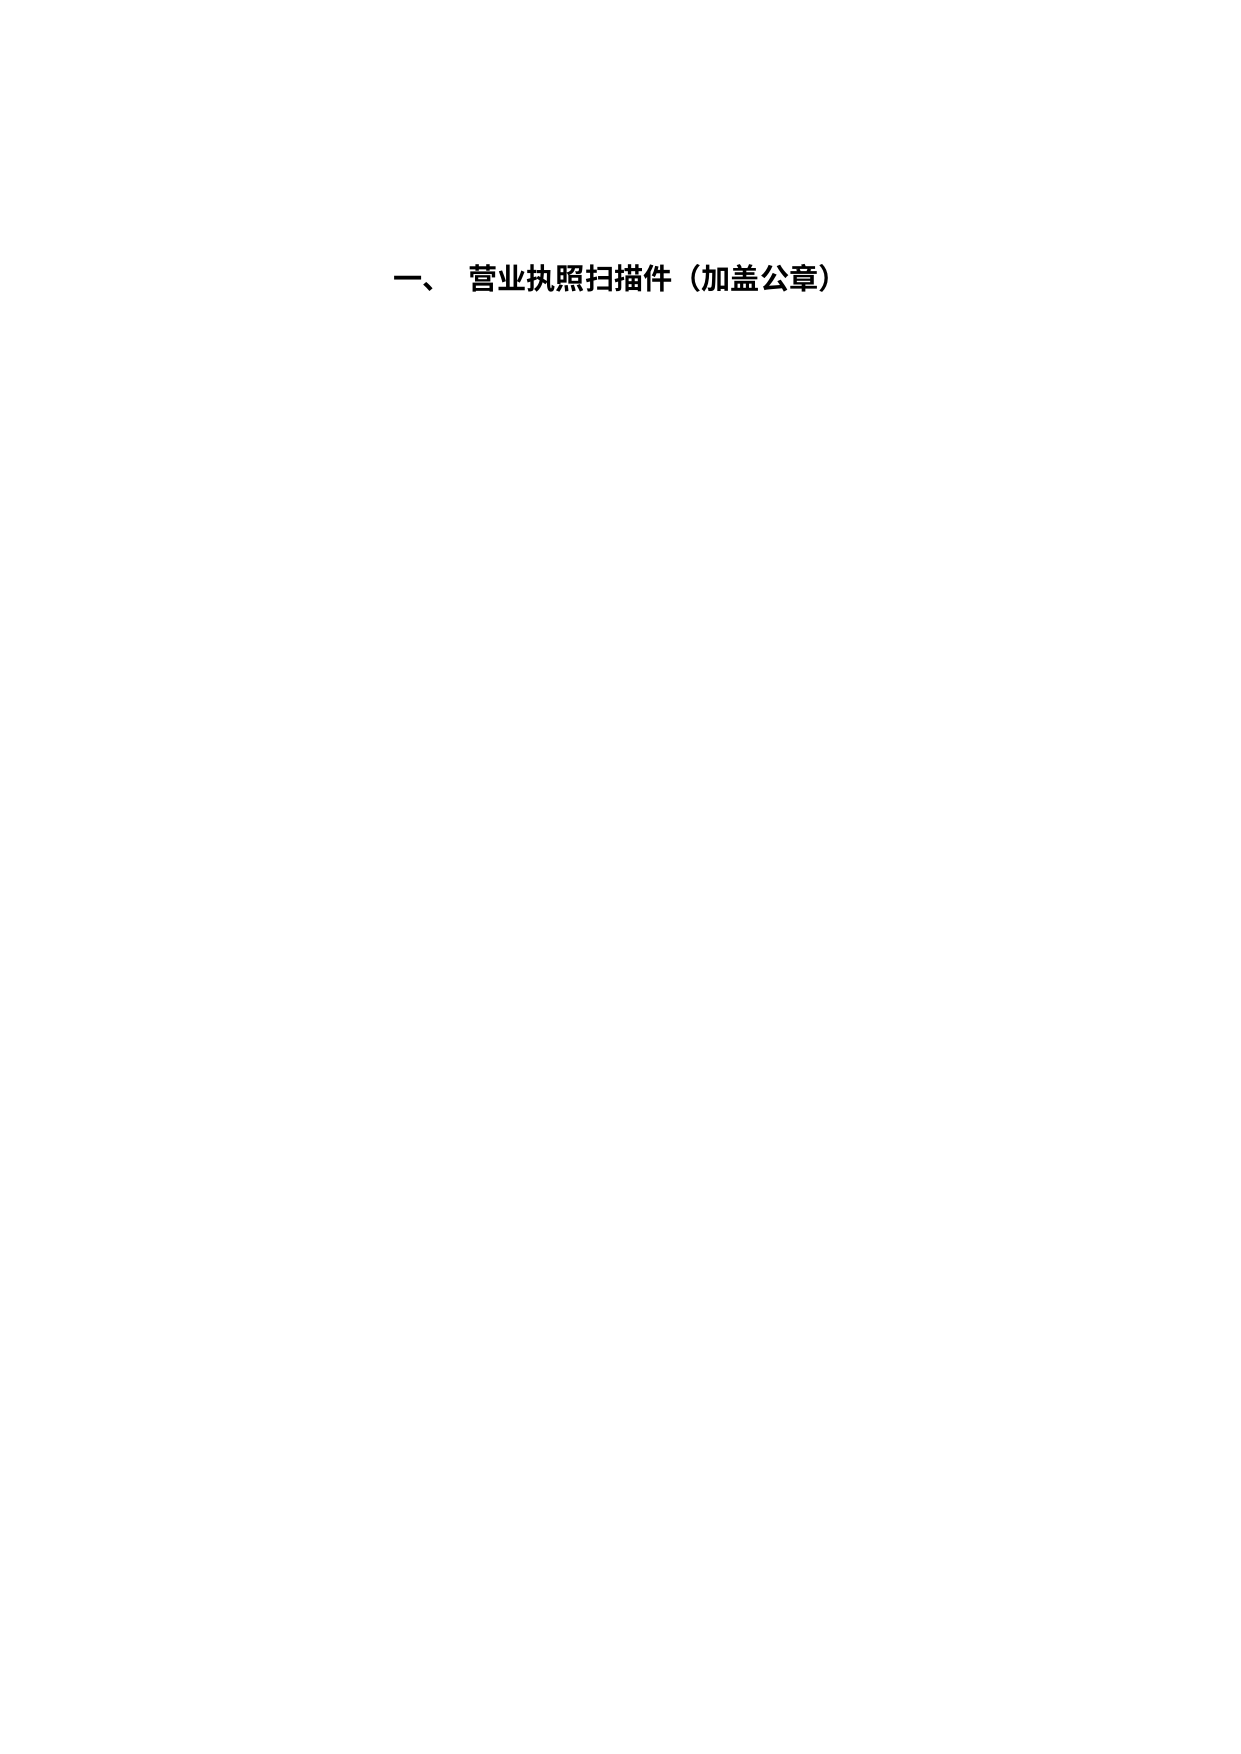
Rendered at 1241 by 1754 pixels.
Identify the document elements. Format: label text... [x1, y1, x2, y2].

list 营业执照扫描件（加盖公章） [187, 244, 1053, 309]
